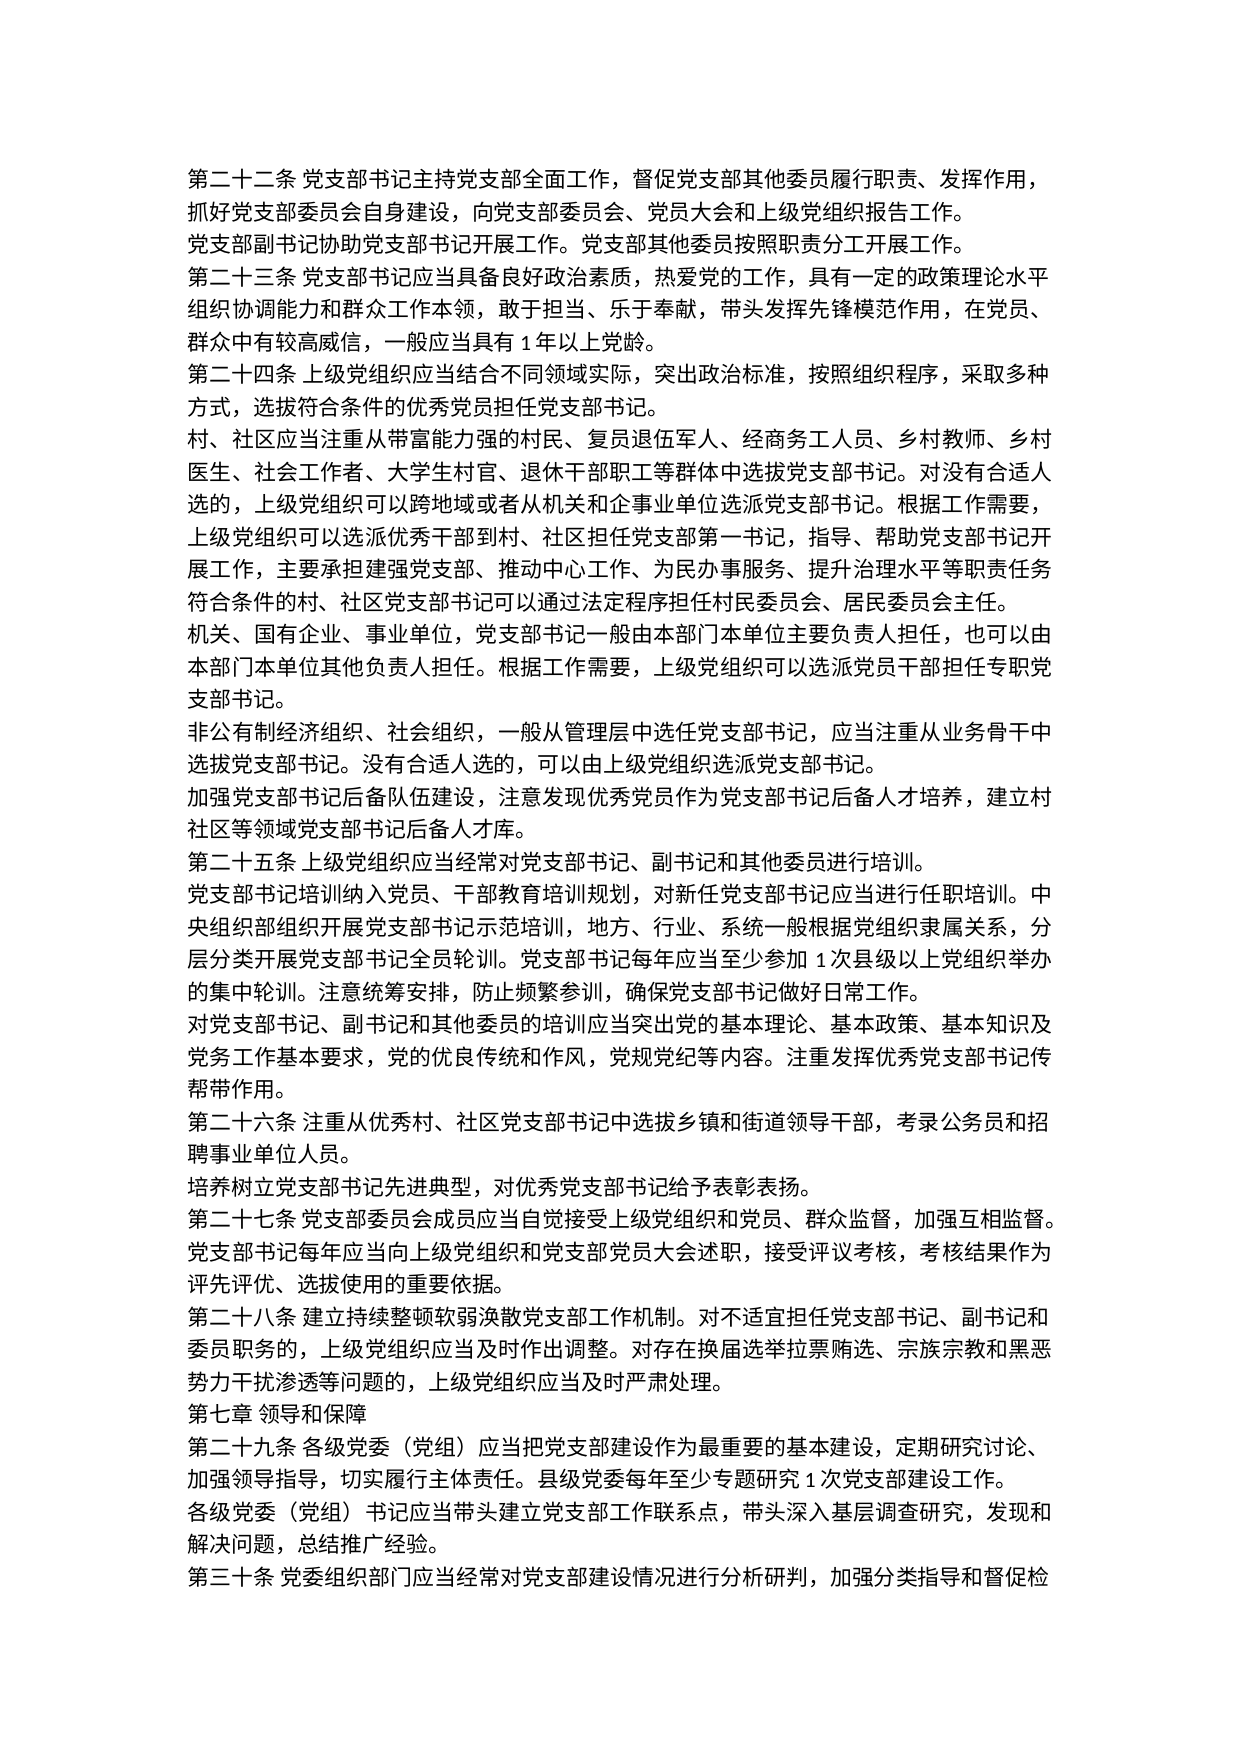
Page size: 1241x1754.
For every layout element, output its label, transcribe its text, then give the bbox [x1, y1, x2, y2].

text 非公有制经济组织、社会组织，一般从管理层中选任党支部书记，应当注重从业务骨干中选拔党支部书记。没有合适人选的，可以由上级党组织选派党支部书记。 [187, 714, 1053, 779]
text 第二十六条 注重从优秀村、社区党支部书记中选拔乡镇和街道领导干部，考录公务员和招聘事业单位人员。 [187, 1104, 1053, 1169]
text 机关、国有企业、事业单位，党支部书记一般由本部门本单位主要负责人担任，也可以由本部门本单位其他负责人担任。根据工作需要，上级党组织可以选派党员干部担任专职党支部书记。 [187, 617, 1053, 714]
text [187, 1559, 1053, 1592]
text 第七章 领导和保障 [187, 1397, 1053, 1429]
text 对党支部书记、副书记和其他委员的培训应当突出党的基本理论、基本政策、基本知识及党务工作基本要求，党的优良传统和作风，党规党纪等内容。注重发挥优秀党支部书记传帮带作用。 [187, 1007, 1053, 1104]
text 第二十九条 各级党委（党组）应当把党支部建设作为最重要的基本建设，定期研究讨论、加强领导指导，切实履行主体责任。县级党委每年至少专题研究1次党支部建设工作。 [187, 1429, 1053, 1494]
text 加强党支部书记后备队伍建设，注意发现优秀党员作为党支部书记后备人才培养，建立村、社区等领域党支部书记后备人才库。 [187, 779, 1053, 844]
text 培养树立党支部书记先进典型，对优秀党支部书记给予表彰表扬。 [187, 1169, 1053, 1202]
text 第二十四条 上级党组织应当结合不同领域实际，突出政治标准，按照组织程序，采取多种方式，选拔符合条件的优秀党员担任党支部书记。 [187, 357, 1053, 422]
text 第二十五条 上级党组织应当经常对党支部书记、副书记和其他委员进行培训。 [187, 844, 1053, 877]
text 第二十三条 党支部书记应当具备良好政治素质，热爱党的工作，具有一定的政策理论水平、组织协调能力和群众工作本领，敢于担当、乐于奉献，带头发挥先锋模范作用，在党员、群众中有较高威信，一般应当具有1年以上党龄。 [187, 259, 1053, 357]
text 党支部书记每年应当向上级党组织和党支部党员大会述职，接受评议考核，考核结果作为评先评优、选拔使用的重要依据。 [187, 1234, 1053, 1299]
text 村、社区应当注重从带富能力强的村民、复员退伍军人、经商务工人员、乡村教师、乡村医生、社会工作者、大学生村官、退休干部职工等群体中选拔党支部书记。对没有合适人选的，上级党组织可以跨地域或者从机关和企事业单位选派党支部书记。根据工作需要，上级党组织可以选派优秀干部到村、社区担任党支部第一书记，指导、帮助党支部书记开展工作，主要承担建强党支部、推动中心工作、为民办事服务、提升治理水平等职责任务。符合条件的村、社区党支部书记可以通过法定程序担任村民委员会、居民委员会主任。 [187, 422, 1053, 617]
text 第二十七条 党支部委员会成员应当自觉接受上级党组织和党员、群众监督，加强互相监督。 [187, 1202, 1053, 1234]
text 第二十二条 党支部书记主持党支部全面工作，督促党支部其他委员履行职责、发挥作用，抓好党支部委员会自身建设，向党支部委员会、党员大会和上级党组织报告工作。 [187, 162, 1053, 227]
text 党支部书记培训纳入党员、干部教育培训规划，对新任党支部书记应当进行任职培训。中央组织部组织开展党支部书记示范培训，地方、行业、系统一般根据党组织隶属关系，分层分类开展党支部书记全员轮训。党支部书记每年应当至少参加1次县级以上党组织举办的集中轮训。注意统筹安排，防止频繁参训，确保党支部书记做好日常工作。 [187, 877, 1053, 1007]
text 各级党委（党组）书记应当带头建立党支部工作联系点，带头深入基层调查研究，发现和解决问题，总结推广经验。 [187, 1494, 1053, 1559]
text 党支部副书记协助党支部书记开展工作。党支部其他委员按照职责分工开展工作。 [187, 227, 1053, 259]
text 第二十八条 建立持续整顿软弱涣散党支部工作机制。对不适宜担任党支部书记、副书记和委员职务的，上级党组织应当及时作出调整。对存在换届选举拉票贿选、宗族宗教和黑恶势力干扰渗透等问题的，上级党组织应当及时严肃处理。 [187, 1299, 1053, 1397]
